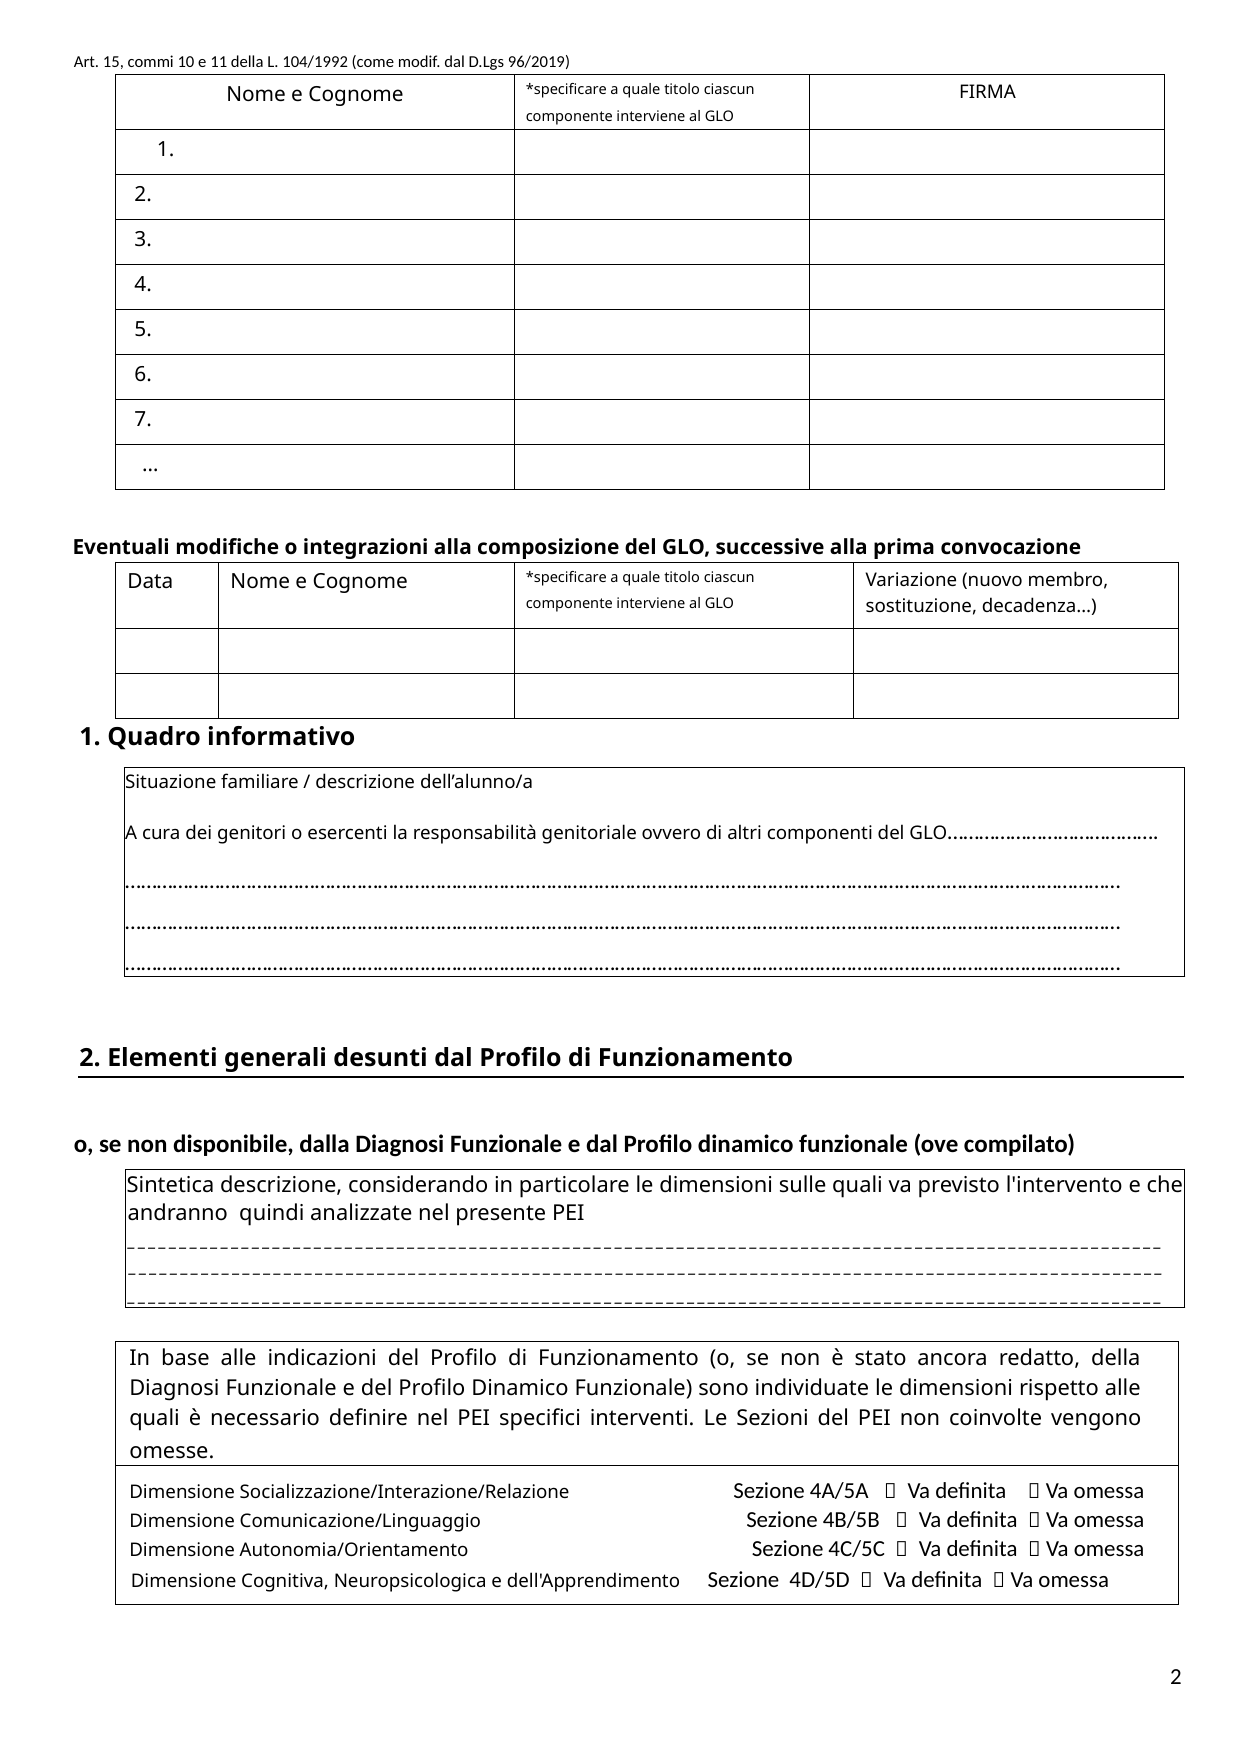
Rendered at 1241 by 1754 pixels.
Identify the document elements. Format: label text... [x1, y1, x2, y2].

table_cell [515, 220, 809, 264]
table_cell [515, 130, 809, 174]
table_cell 1. [116, 130, 514, 174]
table_cell [116, 629, 218, 673]
text Sintetica descrizione, considerando in particolare le dimensioni sulle quali va previsto l'intervento e che andranno quindi analizzate nel presente PEI [126, 1170, 1184, 1226]
table_cell [219, 674, 514, 718]
table_cell [515, 400, 809, 443]
text o, se non disponibile, dalla Diagnosi Funzionale e dal Profilo dinamico funzionale (ove compilato) [74, 1128, 1184, 1158]
table_header Nome e Cognome [219, 563, 514, 628]
table_header *specificare a quale titolo ciascun componente interviene al GLO [515, 75, 809, 129]
table_cell [219, 629, 514, 673]
text ……………………………………………………………………………………………………………………………………………………………………… [125, 947, 1184, 976]
table_cell [515, 445, 809, 488]
table_cell 3. [116, 220, 514, 264]
table_cell [854, 674, 1178, 718]
table_cell [854, 629, 1178, 673]
text ……………………………………………………………………………………………………………………………………………………………………… [125, 865, 1184, 894]
table_cell 4. [116, 265, 514, 309]
table_header *specificare a quale titolo ciascun componente interviene al GLO [515, 563, 853, 628]
table_header In base alle indicazioni del Profilo di Funzionamento (o, se non è stato ancora redatto, della Diagnosi Funzionale e del Profilo Dinamico Funzionale) sono individuate le dimensioni rispetto alle quali è necessario definire nel PEI specifici interventi. Le Sezioni del PEI non coinvolte vengono omesse. [116, 1342, 1178, 1465]
table_cell [810, 355, 1164, 399]
table_cell [515, 175, 809, 219]
table_header Data [116, 563, 218, 628]
table_cell [515, 629, 853, 673]
table_cell [515, 674, 853, 718]
text A cura dei genitori o esercenti la responsabilità genitoriale ovvero di altri componenti del GLO…………………………………. [125, 816, 1184, 845]
table_header Variazione (nuovo membro, sostituzione, decadenza…) [854, 563, 1178, 628]
table_cell 7. [116, 400, 514, 443]
text Art. 15, commi 10 e 11 della L. 104/1992 (come modif. dal D.Lgs 96/2019) [74, 52, 1184, 72]
table_cell [116, 674, 218, 718]
subtitle 2. Elementi generali desunti dal Profilo di Funzionamento [79, 1039, 1184, 1074]
text Situazione familiare / descrizione dell’alunno/a [125, 768, 1184, 793]
table_cell [810, 310, 1164, 354]
table_header Nome e Cognome [116, 75, 514, 129]
table_cell 6. [116, 355, 514, 399]
text ____________________________________________________________________________________________________ [126, 1280, 1184, 1307]
subtitle 1. Quadro informativo [79, 719, 1184, 753]
text Eventuali modifiche o integrazioni alla composizione del GLO, successive alla prima convocazione [72, 532, 1104, 560]
table_cell [515, 310, 809, 354]
table_cell [810, 130, 1164, 174]
table_cell 5. [116, 310, 514, 354]
table_cell Dimensione Socializzazione/Interazione/Relazione Sezione 4A/5A  Va definita  Va omessa Dimensione Comunicazione/Linguaggio Sezione 4B/5B  Va definita  Va omessa Dimensione Autonomia/Orientamento Sezione 4C/5C  Va definita  Va omessa Dimensione Cognitiva, Neuropsicologica e dell'Apprendimento Sezione 4D/5D  Va definita  Va omessa [116, 1466, 1178, 1603]
table_cell … [116, 445, 514, 488]
text ____________________________________________________________________________________________________ ____________________________________________________________________________________________________ [126, 1226, 1184, 1278]
table_header FIRMA [810, 75, 1164, 129]
table_cell 2. [116, 175, 514, 219]
table_cell [810, 220, 1164, 264]
table_cell [515, 355, 809, 399]
table_cell [810, 265, 1164, 309]
table_cell [810, 175, 1164, 219]
table_cell [515, 265, 809, 309]
table_cell [810, 400, 1164, 443]
text ……………………………………………………………………………………………………………………………………………………………………… [125, 906, 1184, 935]
table_cell [810, 445, 1164, 488]
